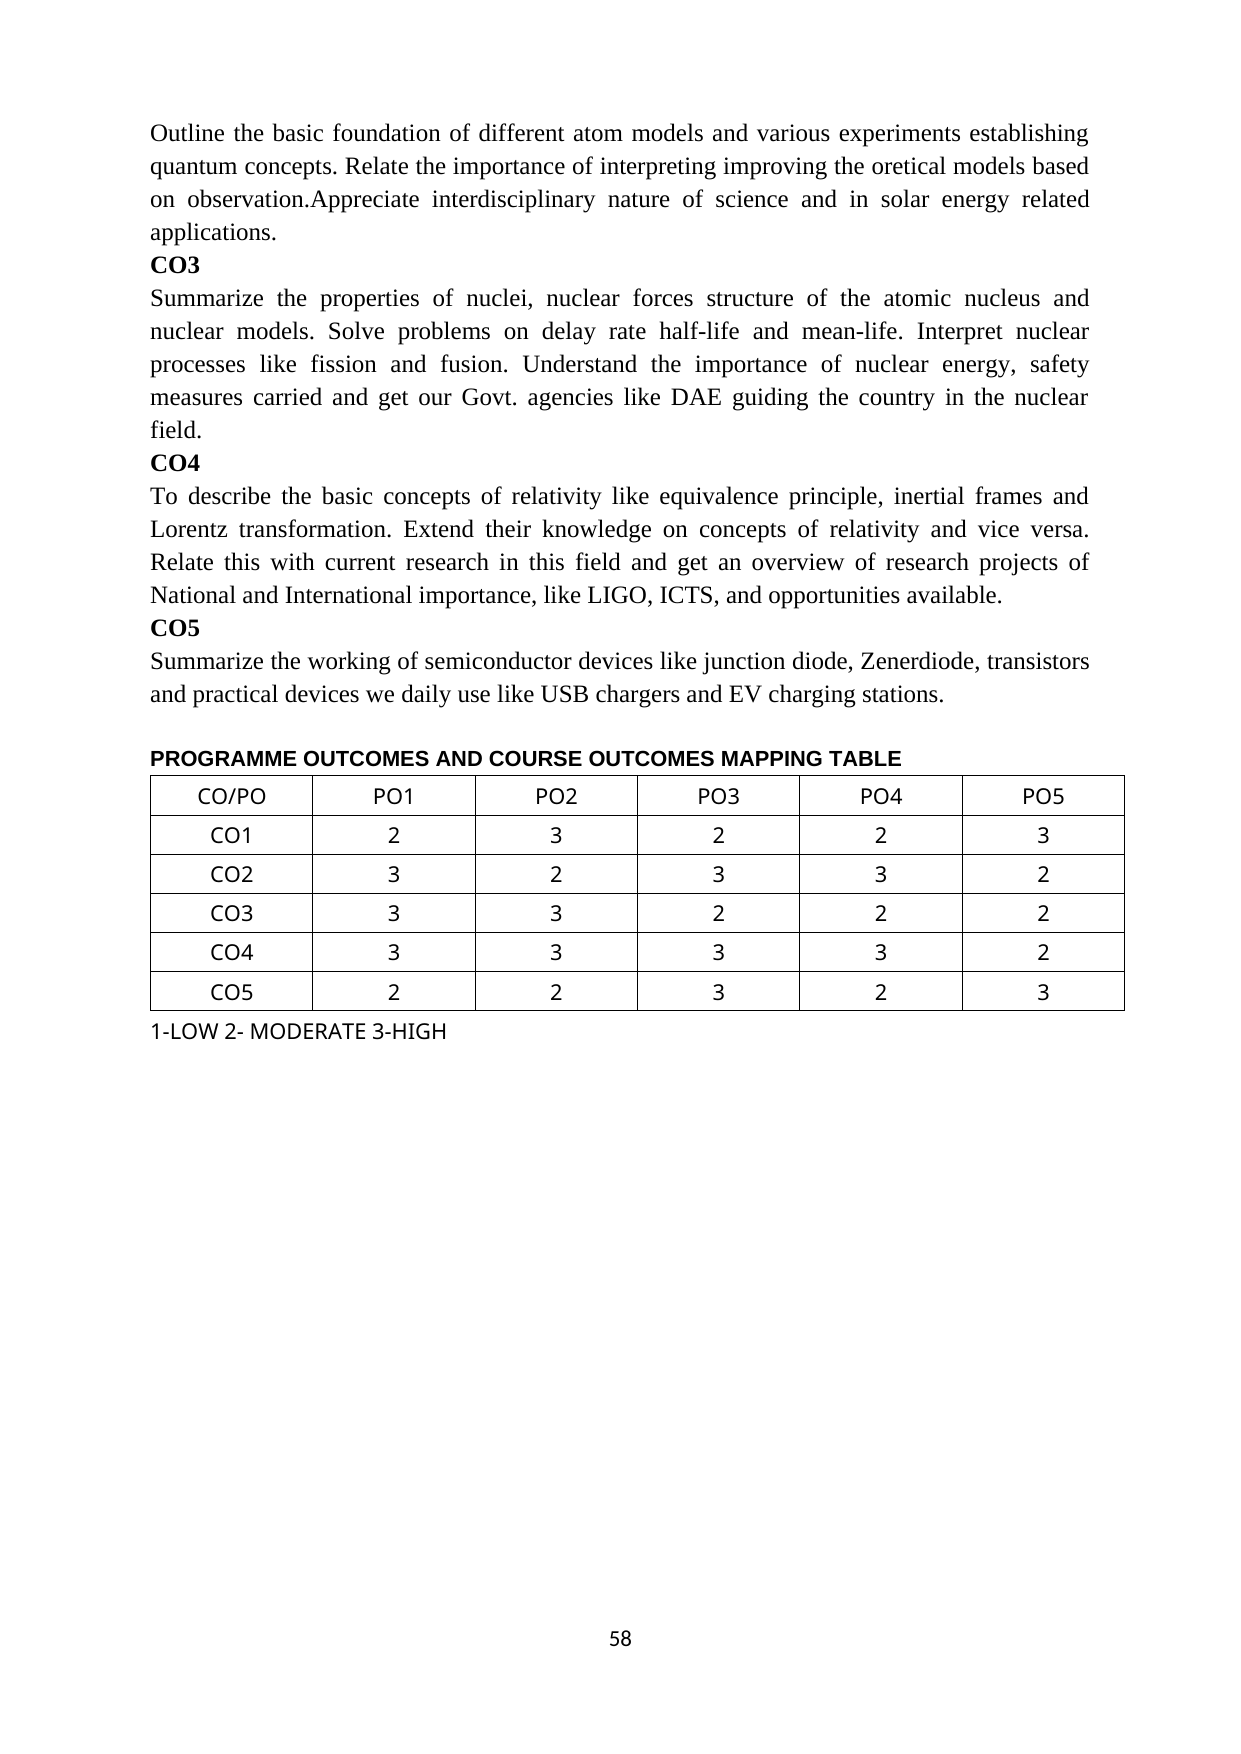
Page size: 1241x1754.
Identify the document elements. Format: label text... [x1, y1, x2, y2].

text CO3 [150, 250, 1090, 279]
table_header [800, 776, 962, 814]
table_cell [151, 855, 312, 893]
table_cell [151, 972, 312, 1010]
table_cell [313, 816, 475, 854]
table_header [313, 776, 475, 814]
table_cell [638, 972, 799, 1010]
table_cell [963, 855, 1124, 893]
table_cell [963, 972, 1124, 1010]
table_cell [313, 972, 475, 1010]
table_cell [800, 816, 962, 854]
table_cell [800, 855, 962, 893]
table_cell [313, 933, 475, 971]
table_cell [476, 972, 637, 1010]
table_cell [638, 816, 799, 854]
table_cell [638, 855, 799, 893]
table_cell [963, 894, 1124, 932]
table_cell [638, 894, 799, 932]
text CO4 [150, 448, 1090, 477]
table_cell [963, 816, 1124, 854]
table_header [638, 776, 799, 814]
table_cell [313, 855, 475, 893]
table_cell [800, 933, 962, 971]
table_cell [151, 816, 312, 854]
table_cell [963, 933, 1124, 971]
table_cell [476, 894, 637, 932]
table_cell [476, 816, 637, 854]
text To describe the basic concepts of relativity like equivalence principle, inertial frames and Lorentz transformation. Extend their knowledge on concepts of relativity and vice versa. Relate this with current research in this field and get an overview of research projects of National and International importance, like LIGO, ICTS, and opportunities available. [150, 481, 1090, 609]
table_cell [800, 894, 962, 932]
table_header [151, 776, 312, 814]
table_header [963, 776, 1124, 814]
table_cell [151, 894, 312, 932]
text Summarize the working of semiconductor devices like junction diode, Zenerdiode, transistors and practical devices we daily use like USB chargers and EV charging stations. [150, 646, 1090, 708]
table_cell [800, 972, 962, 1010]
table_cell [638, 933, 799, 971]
text CO5 [150, 613, 1090, 642]
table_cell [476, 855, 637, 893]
text Summarize the properties of nuclei, nuclear forces structure of the atomic nucleus and nuclear models. Solve problems on delay rate half-life and mean-life. Interpret nuclear processes like fission and fusion. Understand the importance of nuclear energy, safety measures carried and get our Govt. agencies like DAE guiding the country in the nuclear field. [150, 283, 1090, 444]
text 1-LOW 2- MODERATE 3-HIGH [150, 1016, 1090, 1045]
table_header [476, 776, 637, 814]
text Outline the basic foundation of different atom models and various experiments establishing quantum concepts. Relate the importance of interpreting improving the oretical models based on observation.Appreciate interdisciplinary nature of science and in solar energy related applications. [150, 118, 1090, 246]
text PROGRAMME OUTCOMES AND COURSE OUTCOMES MAPPING TABLE [150, 746, 1090, 771]
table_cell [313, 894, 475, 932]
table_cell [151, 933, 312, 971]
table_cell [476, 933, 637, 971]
